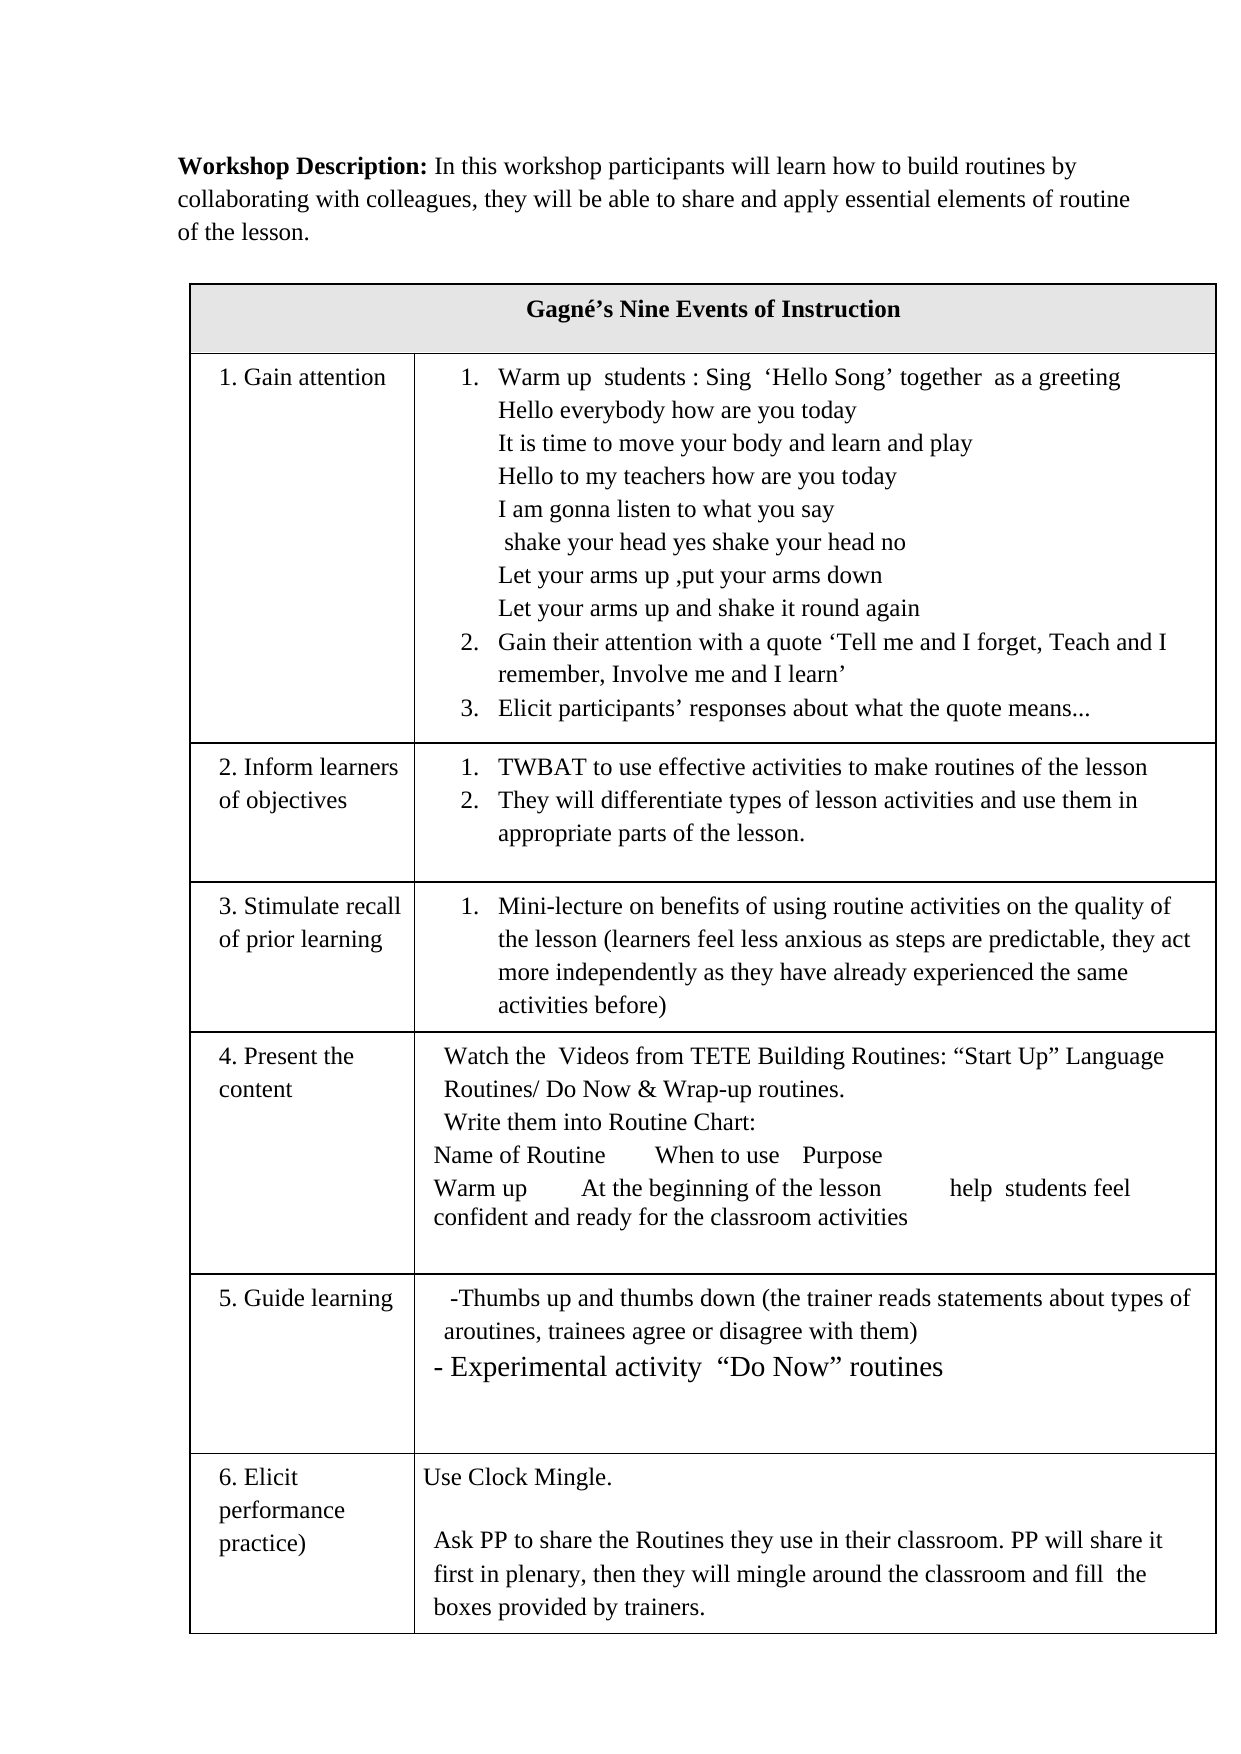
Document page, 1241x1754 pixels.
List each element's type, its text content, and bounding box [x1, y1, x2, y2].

table_cell 6. Elicit performance practice) [191, 1454, 414, 1633]
table_cell 2. Inform learners of objectives [191, 744, 414, 881]
table_cell Mini-lecture on benefits of using routine activities on the quality of the lesson (learners feel less anxious as steps are predictable, they act more independently as they have already experienced the same activities before) [415, 883, 1215, 1031]
text Workshop Description: In this workshop participants will learn how to build routines by collaborating with colleagues, they will be able to share and apply essential elements of routine of the lesson. [177, 151, 1152, 246]
table_cell 4. Present the content [191, 1033, 414, 1273]
table_cell Watch the Videos from TETE Building Routines: “Start Up” Language Routines/ Do Now & Wrap-up routines. Write them into Routine Chart: Name of Routine When to use Purpose Warm up At the beginning of the lesson help students feel confident and ready for the classroom activities [415, 1033, 1215, 1273]
table_cell 5. Guide learning [191, 1275, 414, 1452]
table_cell 1. Gain attention [191, 354, 414, 742]
table_header Gagné’s Nine Events of Instruction [191, 285, 1215, 352]
table_cell -Thumbs up and thumbs down (the trainer reads statements about types of aroutines, trainees agree or disagree with them) - Experimental activity “Do Now” routines [415, 1275, 1215, 1452]
table_cell 3. Stimulate recall of prior learning [191, 883, 414, 1031]
table_cell Warm up students : Sing ‘Hello Song’ together as a greeting Hello everybody how are you today It is time to move your body and learn and play Hello to my teachers how are you today I am gonna listen to what you say shake your head yes shake your head no Let your arms up ,put your arms down Let your arms up and shake it round again Gain their attention with a quote ‘Tell me and I forget, Teach and I remember, Involve me and I learn’ Elicit participants’ responses about what the quote means... [415, 354, 1215, 742]
table_cell Use Clock Mingle. Ask PP to share the Routines they use in their classroom. PP will share it first in plenary, then they will mingle around the classroom and fill the boxes provided by trainers. [415, 1454, 1215, 1633]
table_cell TWBAT to use effective activities to make routines of the lesson They will differentiate types of lesson activities and use them in appropriate parts of the lesson. [415, 744, 1215, 881]
